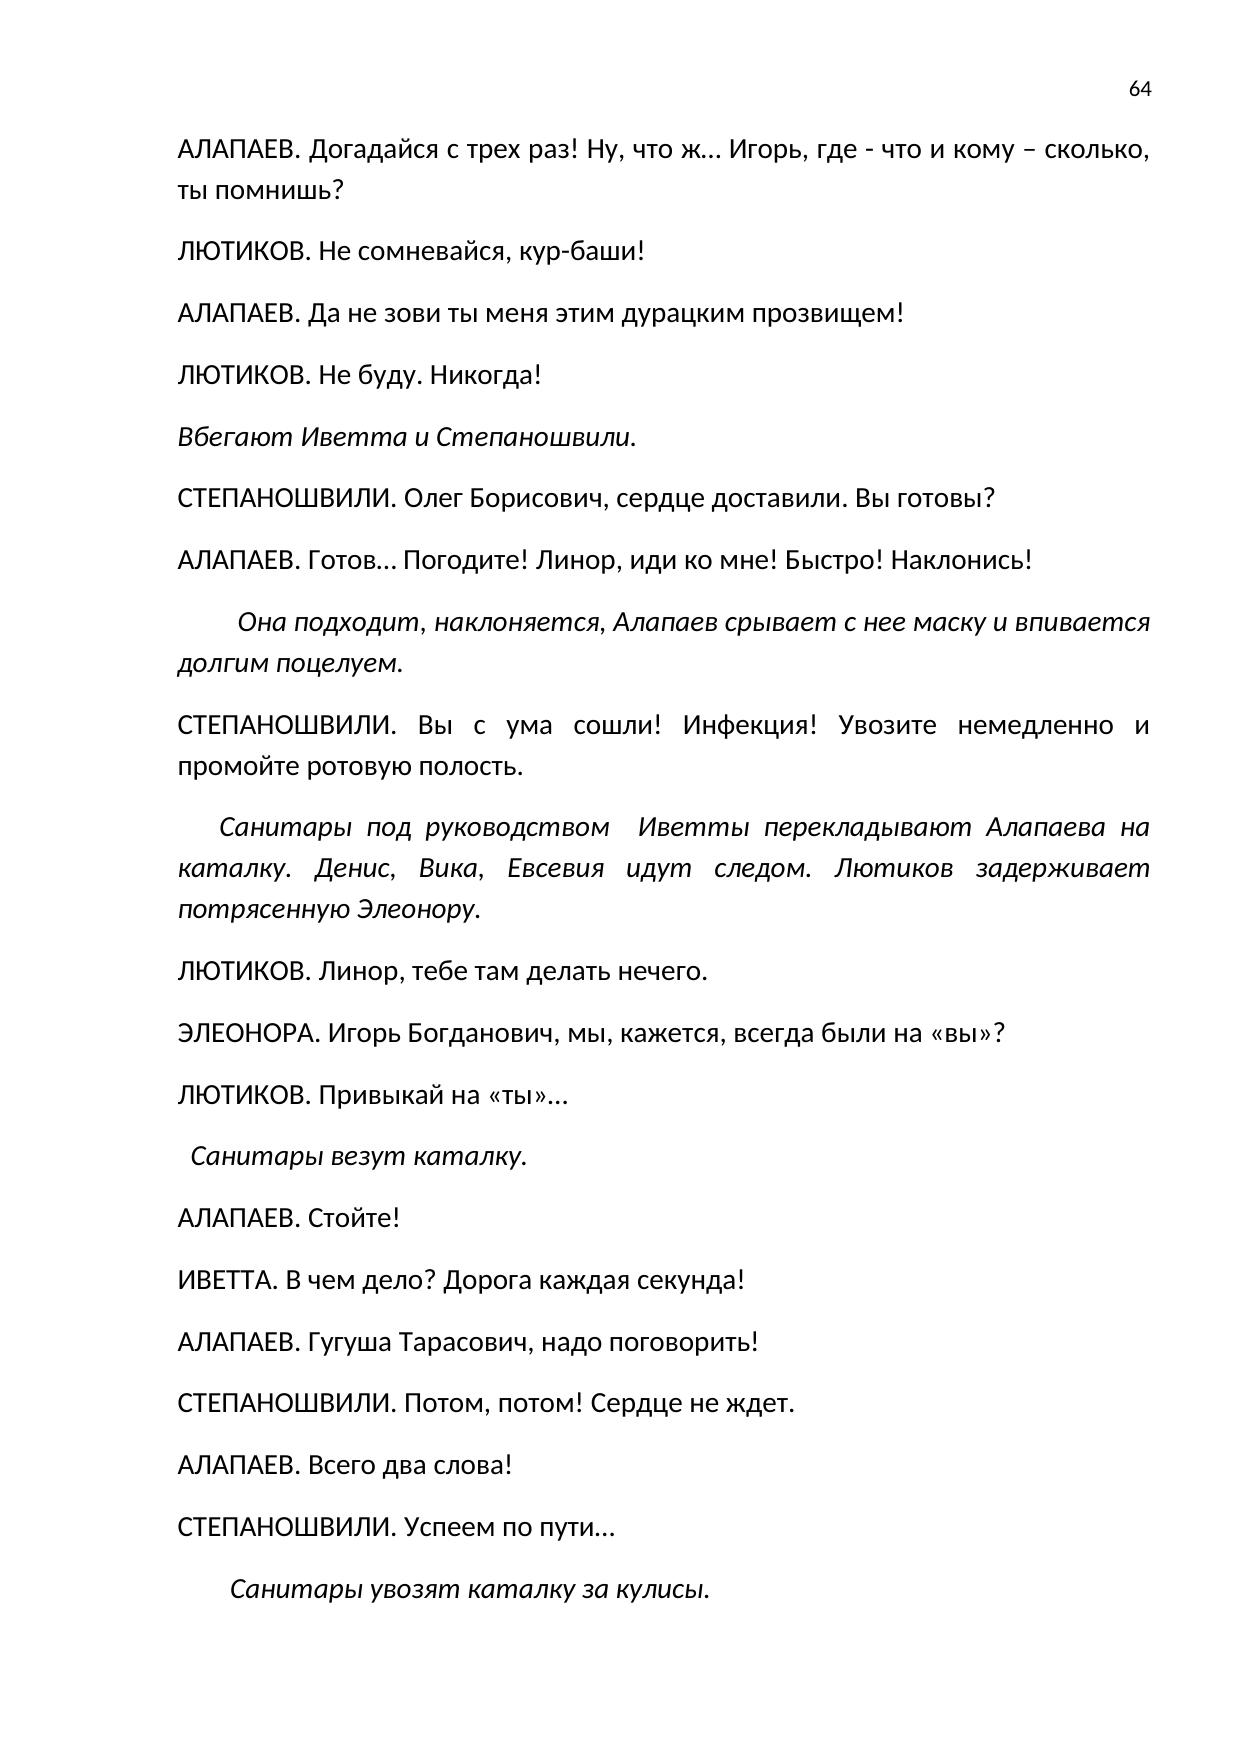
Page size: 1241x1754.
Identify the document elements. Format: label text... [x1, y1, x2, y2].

text Вбегают Иветта и Степаношвили. [177, 418, 1152, 453]
text Санитары увозят каталку за кулисы. [177, 1570, 1152, 1606]
text СТЕПАНОШВИЛИ. Олег Борисович, сердце доставили. Вы готовы? [177, 479, 1152, 515]
text СТЕПАНОШВИЛИ. Потом, потом! Сердце не ждет. [177, 1384, 1152, 1420]
text АЛАПАЕВ. Гугуша Тарасович, надо поговорить! [177, 1323, 1152, 1358]
text АЛАПАЕВ. Готов… Погодите! Линор, иди ко мне! Быстро! Наклонись! [177, 541, 1152, 577]
text ЛЮТИКОВ. Не сомневайся, кур-баши! [177, 232, 1152, 268]
text АЛАПАЕВ. Стойте! [177, 1199, 1152, 1235]
text ИВЕТТА. В чем дело? Дорога каждая секунда! [177, 1261, 1152, 1297]
text СТЕПАНОШВИЛИ. Вы с ума сошли! Инфекция! Увозите немедленно и промойте ротовую полость. [177, 706, 1152, 782]
text АЛАПАЕВ. Догадайся с трех раз! Ну, что ж… Игорь, где - что и кому – сколько, ты помнишь? [177, 130, 1152, 206]
text Санитары везут каталку. [177, 1137, 1152, 1173]
text ЭЛЕОНОРА. Игорь Богданович, мы, кажется, всегда были на «вы»? [177, 1014, 1152, 1049]
text СТЕПАНОШВИЛИ. Успеем по пути… [177, 1508, 1152, 1544]
text ЛЮТИКОВ. Не буду. Никогда! [177, 356, 1152, 392]
text ЛЮТИКОВ. Привыкай на «ты»… [177, 1076, 1152, 1111]
text ЛЮТИКОВ. Линор, тебе там делать нечего. [177, 952, 1152, 988]
text Она подходит, наклоняется, Алапаев срывает с нее маску и впивается долгим поцелуем. [177, 603, 1152, 680]
text Санитары под руководством Иветты перекладывают Алапаева на каталку. Денис, Вика, Евсевия идут следом. Лютиков задерживает потрясенную Элеонору. [177, 808, 1152, 926]
text АЛАПАЕВ. Всего два слова! [177, 1446, 1152, 1482]
text АЛАПАЕВ. Да не зови ты меня этим дурацким прозвищем! [177, 294, 1152, 330]
